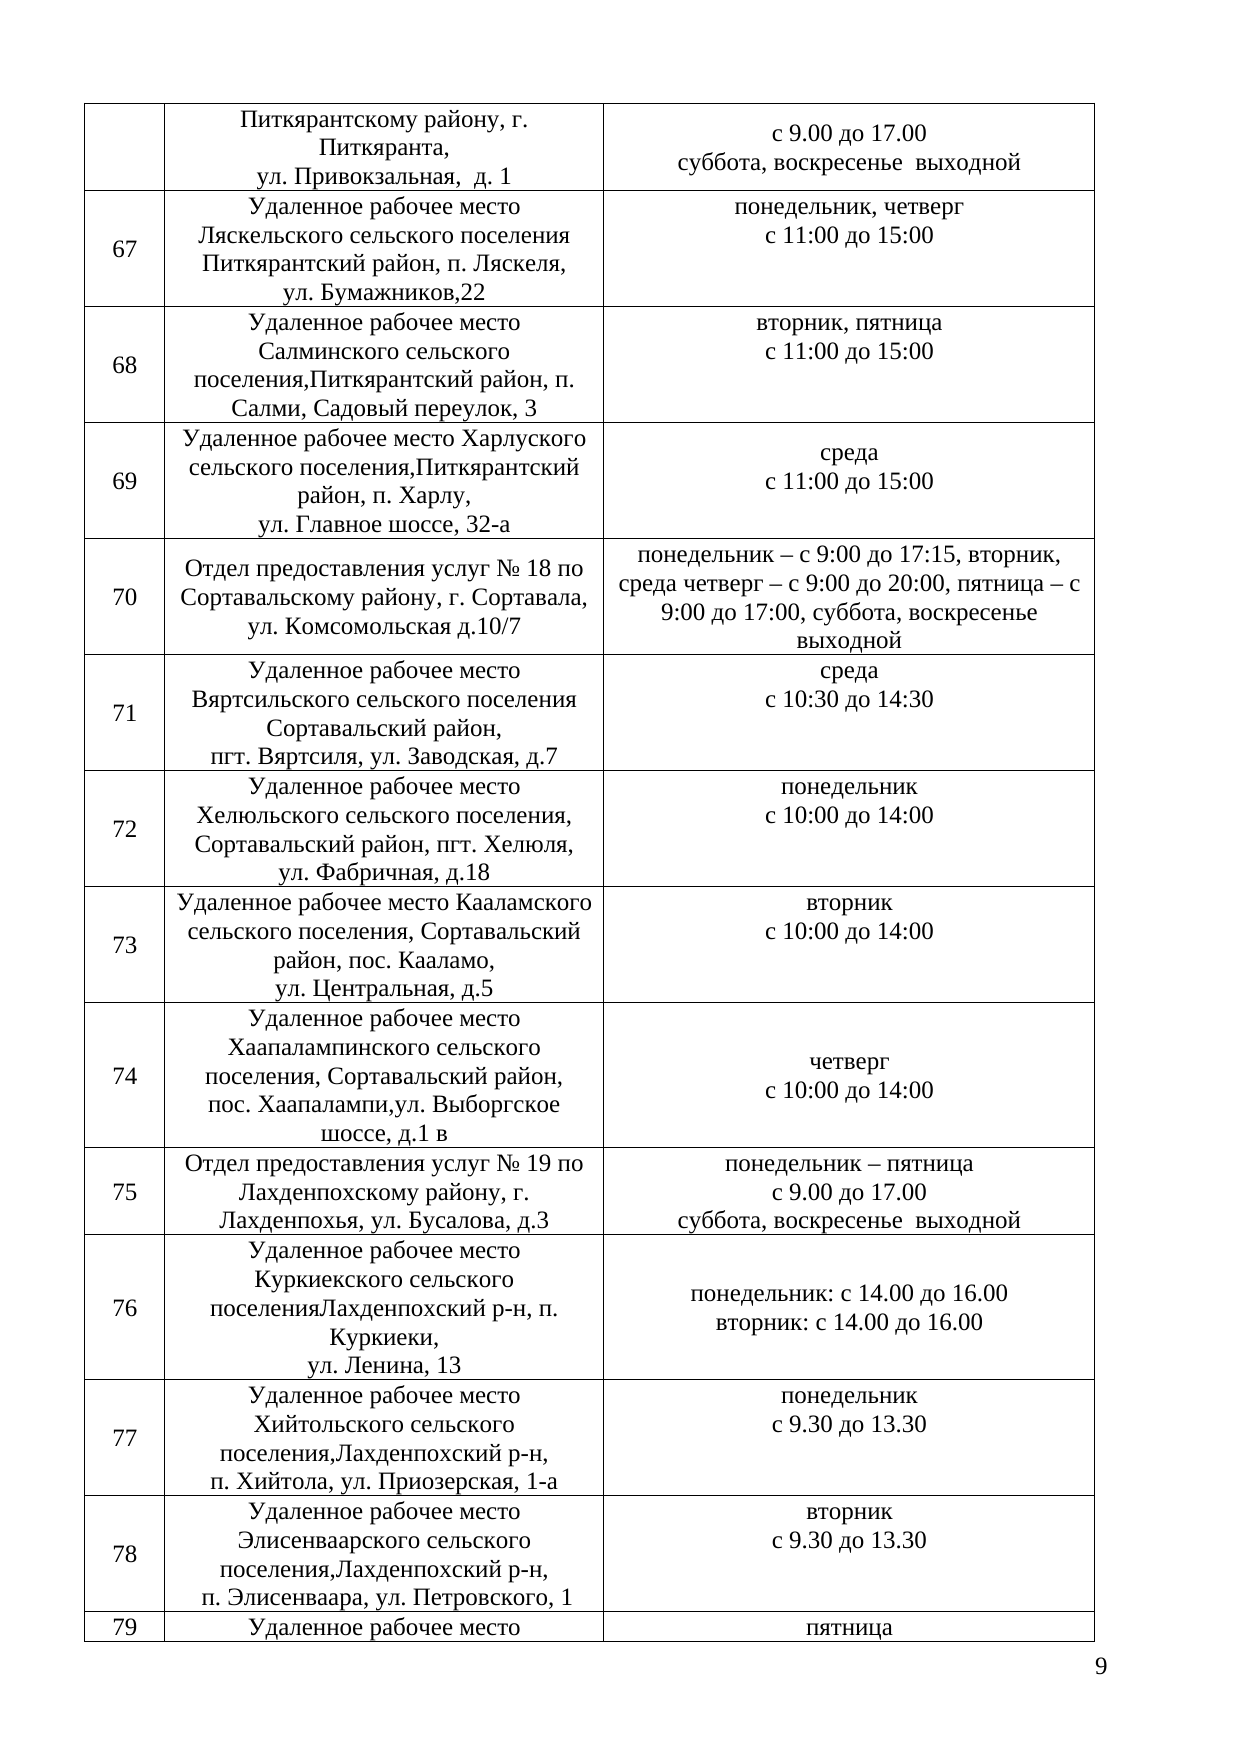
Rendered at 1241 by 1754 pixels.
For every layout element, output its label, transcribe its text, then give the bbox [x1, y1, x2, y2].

table_cell четверг с 10:00 до 14:00 [604, 1003, 1094, 1147]
table_cell 75 [85, 1148, 164, 1234]
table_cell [604, 104, 1094, 190]
table_cell вторник с 10:00 до 14:00 [604, 887, 1094, 1002]
table_cell Отдел предоставления услуг № 18 по Сортавальскому району, г. Сортавала, ул. Комсомольская д.10/7 [165, 539, 603, 654]
table_cell понедельник с 9.30 до 13.30 [604, 1380, 1094, 1495]
table_cell Удаленное рабочее место Элисенваарского сельского поселения,Лахденпохский р-н, п. Элисенваара, ул. Петровского, 1 [165, 1496, 603, 1611]
table_cell 68 [85, 307, 164, 422]
table_cell Удаленное рабочее место Ляскельского сельского поселения Питкярантский район, п. Ляскеля, ул. Бумажников,22 [165, 191, 603, 306]
table_cell понедельник: с 14.00 до 16.00 вторник: с 14.00 до 16.00 [604, 1235, 1094, 1379]
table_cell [604, 1612, 1094, 1641]
table_cell 72 [85, 771, 164, 886]
table_cell 77 [85, 1380, 164, 1495]
table_cell Удаленное рабочее место Вяртсильского сельского поселения Сортавальский район, пгт. Вяртсиля, ул. Заводская, д.7 [165, 655, 603, 770]
table_cell 70 [85, 539, 164, 654]
table_cell 67 [85, 191, 164, 306]
table_cell Удаленное рабочее место Кааламского сельского поселения, Сортавальский район, пос. Кааламо, ул. Центральная, д.5 [165, 887, 603, 1002]
table_cell 69 [85, 423, 164, 538]
table_cell среда с 11:00 до 15:00 [604, 423, 1094, 538]
table_cell 73 [85, 887, 164, 1002]
table_cell 76 [85, 1235, 164, 1379]
table_cell Удаленное рабочее место Харлуского сельского поселения,Питкярантский район, п. Харлу, ул. Главное шоссе, 32-а [165, 423, 603, 538]
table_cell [165, 1612, 603, 1641]
table_cell Удаленное рабочее место Куркиекского сельского поселенияЛахденпохский р-н, п. Куркиеки, ул. Ленина, 13 [165, 1235, 603, 1379]
table_cell понедельник с 10:00 до 14:00 [604, 771, 1094, 886]
table_cell 74 [85, 1003, 164, 1147]
table_cell понедельник – пятница с 9.00 до 17.00 суббота, воскресенье выходной [604, 1148, 1094, 1234]
table_cell понедельник – с 9:00 до 17:15, вторник, среда четверг – с 9:00 до 20:00, пятница – с 9:00 до 17:00, суббота, воскресенье выходной [604, 539, 1094, 654]
table_cell 79 [85, 1612, 164, 1641]
table_cell Удаленное рабочее место Хелюльского сельского поселения, Сортавальский район, пгт. Хелюля, ул. Фабричная, д.18 [165, 771, 603, 886]
table_cell среда с 10:30 до 14:30 [604, 655, 1094, 770]
table_cell 66 [85, 104, 164, 190]
table_cell вторник, пятница с 11:00 до 15:00 [604, 307, 1094, 422]
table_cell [165, 104, 603, 190]
table_cell Отдел предоставления услуг № 19 по Лахденпохскому району, г. Лахденпохья, ул. Бусалова, д.3 [165, 1148, 603, 1234]
table_cell понедельник, четверг с 11:00 до 15:00 [604, 191, 1094, 306]
table_cell Удаленное рабочее место Хийтольского сельского поселения,Лахденпохский р-н, п. Хийтола, ул. Приозерская, 1-а [165, 1380, 603, 1495]
table_cell 78 [85, 1496, 164, 1611]
table_cell вторник с 9.30 до 13.30 [604, 1496, 1094, 1611]
table_cell Удаленное рабочее место Салминского сельского поселения,Питкярантский район, п. Салми, Садовый переулок, 3 [165, 307, 603, 422]
table_cell 71 [85, 655, 164, 770]
table_cell Удаленное рабочее место Хаапалампинского сельского поселения, Сортавальский район, пос. Хаапалампи,ул. Выборгское шоссе, д.1 в [165, 1003, 603, 1147]
